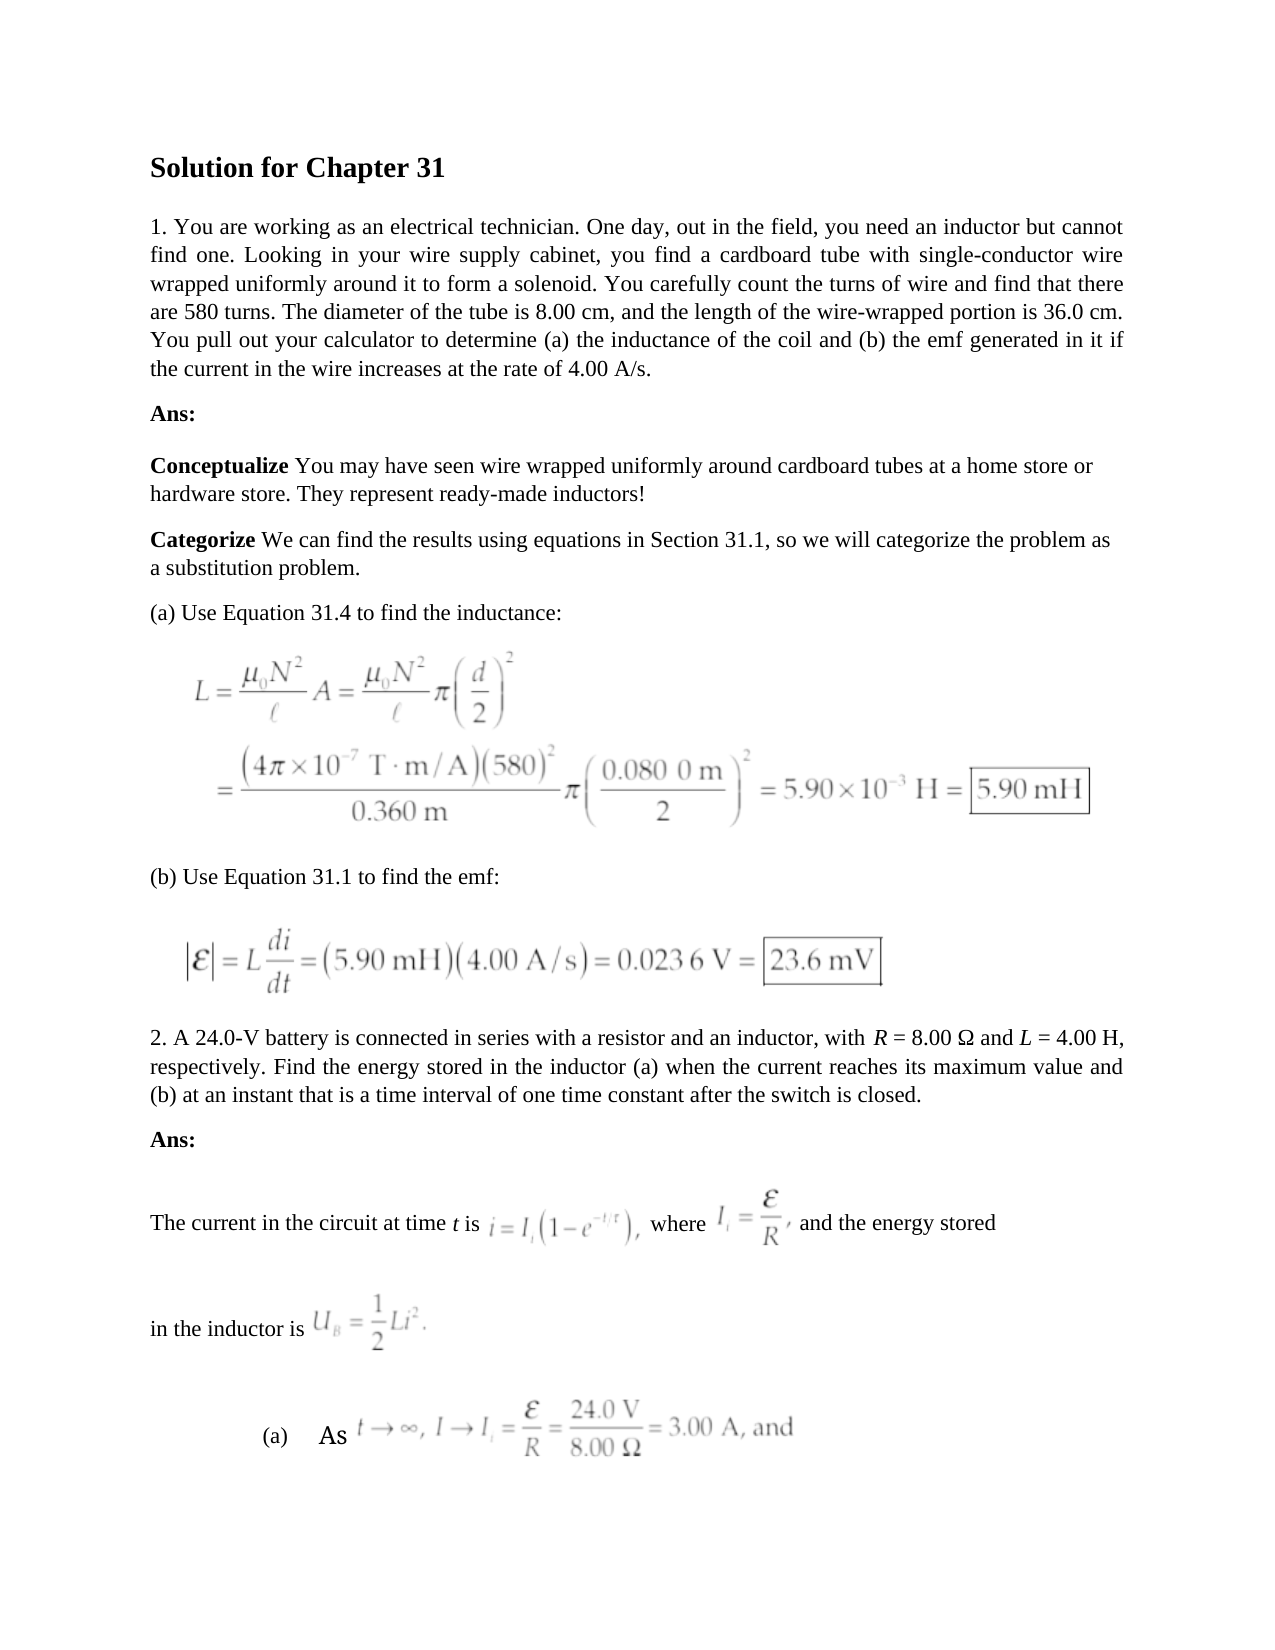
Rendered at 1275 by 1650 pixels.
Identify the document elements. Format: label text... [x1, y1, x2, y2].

text (b) Use Equation 31.1 to find the emf: [150, 863, 1125, 890]
text (a) Use Equation 31.4 to find the inductance: [150, 599, 1125, 626]
text Ans: [150, 400, 1125, 426]
text 1. You are working as an electrical technician. One day, out in the field, you need an inductor but cannot find one. Looking in your wire supply cabinet, you find a cardboard tube with single-conductor wire wrapped uniformly around it to form a solenoid. You carefully count the turns of wire and find that there are 580 turns. The diameter of the tube is 8.00 cm, and the length of the wire-wrapped portion is 36.0 cm. You pull out your calculator to determine (a) the inductance of the coil and (b) the emf generated in it if the current in the wire increases at the rate of 4.00 A/s. [150, 213, 1125, 381]
text Categorize We can find the results using equations in Section 31.1, so we will categorize the problem as a substitution problem. [150, 526, 1125, 580]
text Conceptualize You may have seen wire wrapped uniformly around cardboard tubes at a home store or hardware store. They represent ready-made inductors! [150, 452, 1125, 507]
text (a) As [150, 1393, 1125, 1477]
text The current in the circuit at time t is where and the energy stored [150, 1182, 1125, 1264]
text Solution for Chapter 31 [150, 150, 1125, 183]
text 2. A 24.0-V battery is connected in series with a resistor and an inductor, with R = 8.00 Ω and L = 4.00 H, respectively. Find the energy stored in the inductor (a) when the current reaches its maximum value and (b) at an instant that is a time interval of one time constant after the switch is closed. [150, 1024, 1125, 1108]
text Ans: [150, 1126, 1125, 1153]
text in the inductor is [150, 1288, 1125, 1369]
